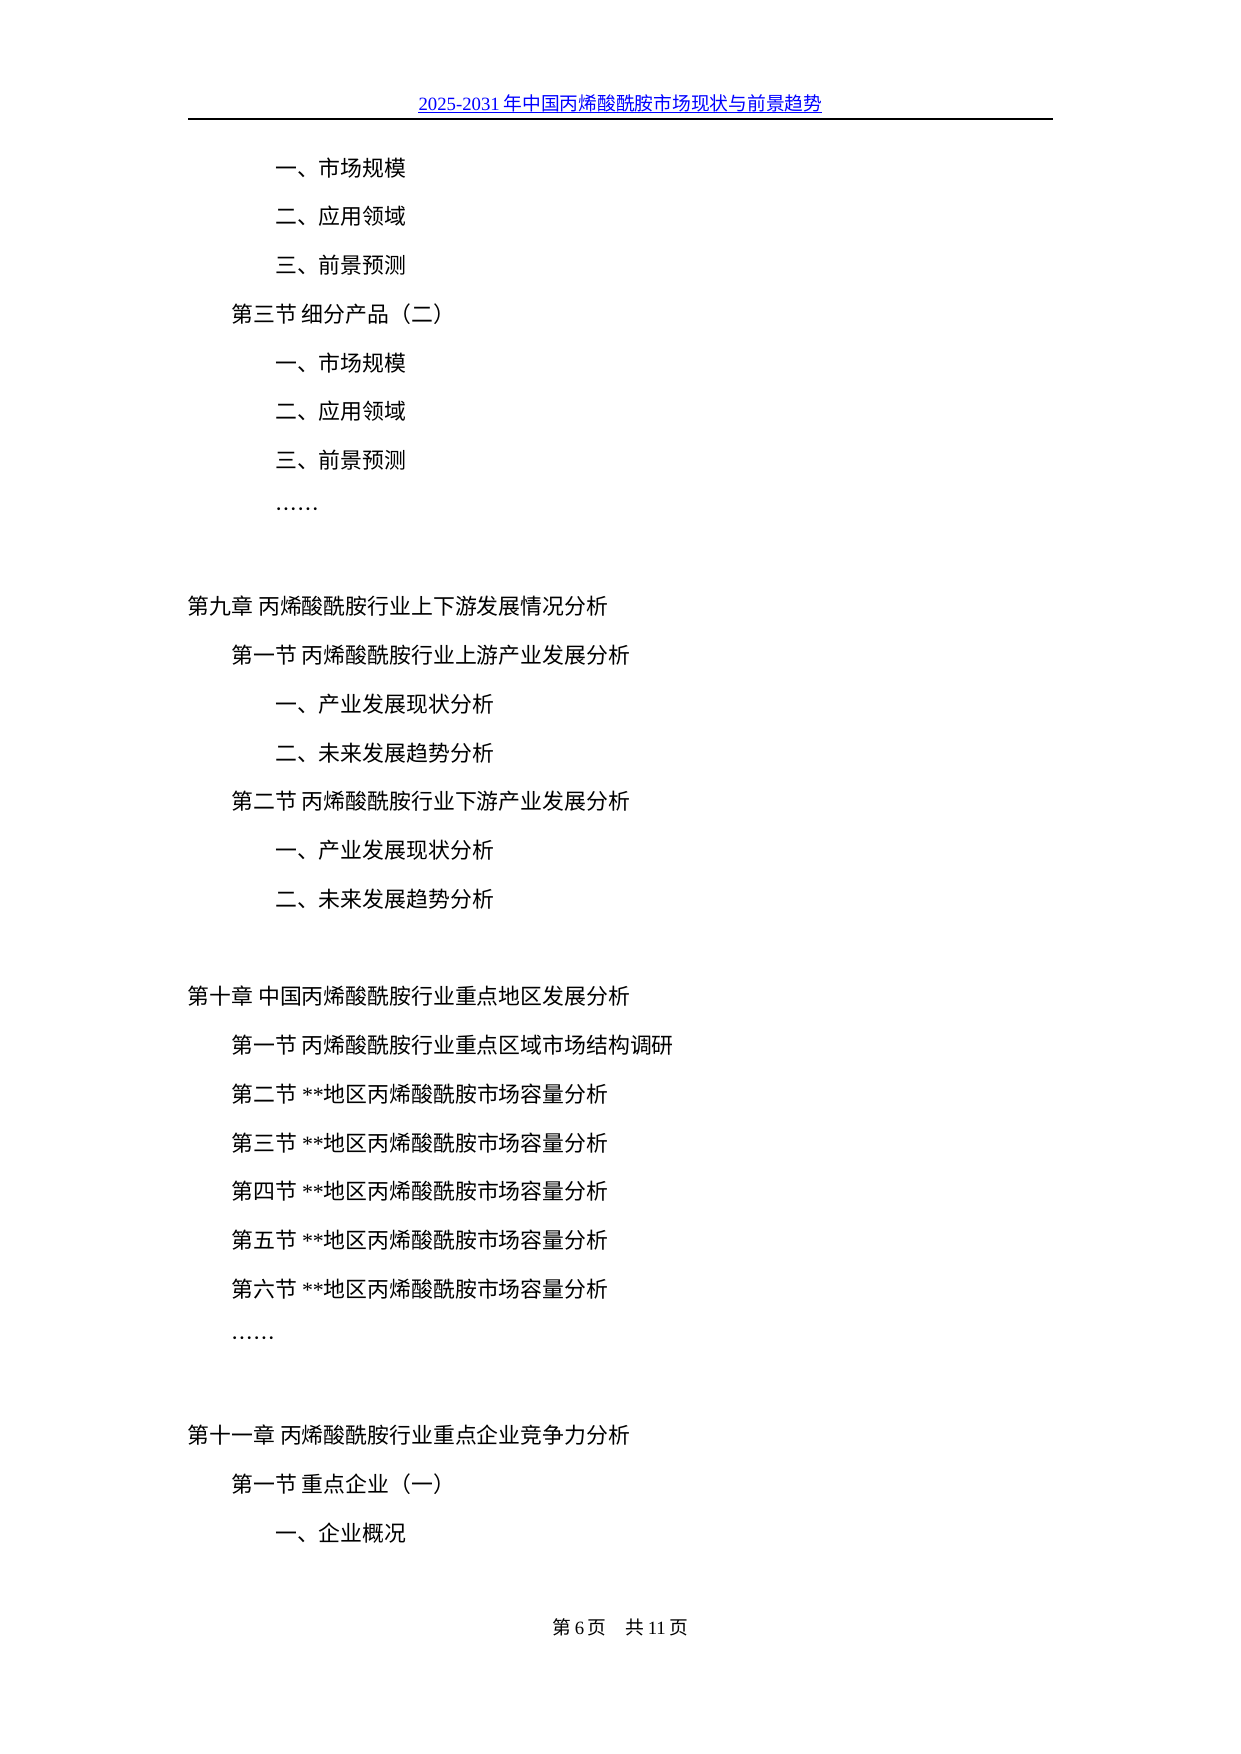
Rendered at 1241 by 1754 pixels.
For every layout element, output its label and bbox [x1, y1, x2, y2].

text [187, 150, 1053, 1548]
